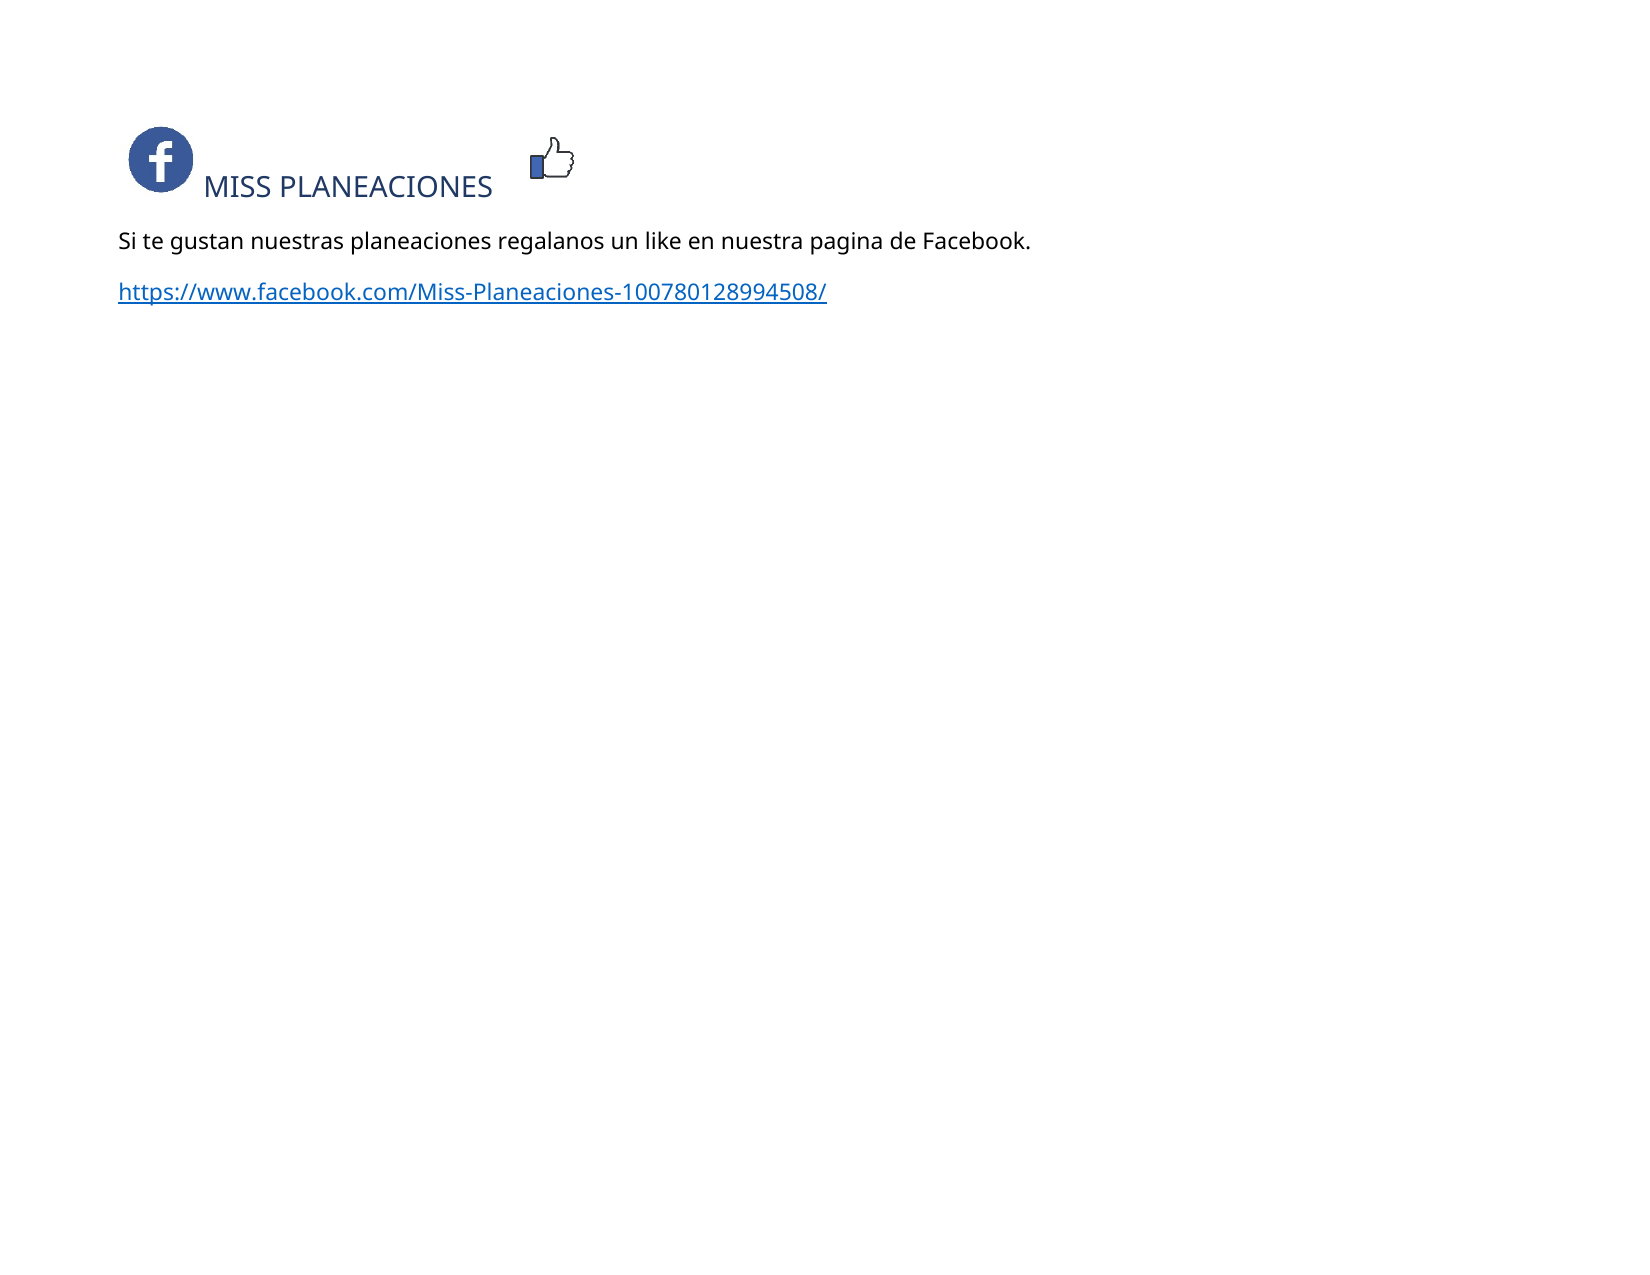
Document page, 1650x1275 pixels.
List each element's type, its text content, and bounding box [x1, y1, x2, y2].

text MISS PLANEACIONES [118, 118, 1532, 206]
picture [118, 123, 204, 197]
text Si te gustan nuestras planeaciones regalanos un like en nuestra pagina de Facebook. [118, 225, 1532, 257]
picture [500, 118, 603, 197]
text https://www.facebook.com/Miss-Planeaciones-100780128994508/ [118, 276, 1532, 307]
